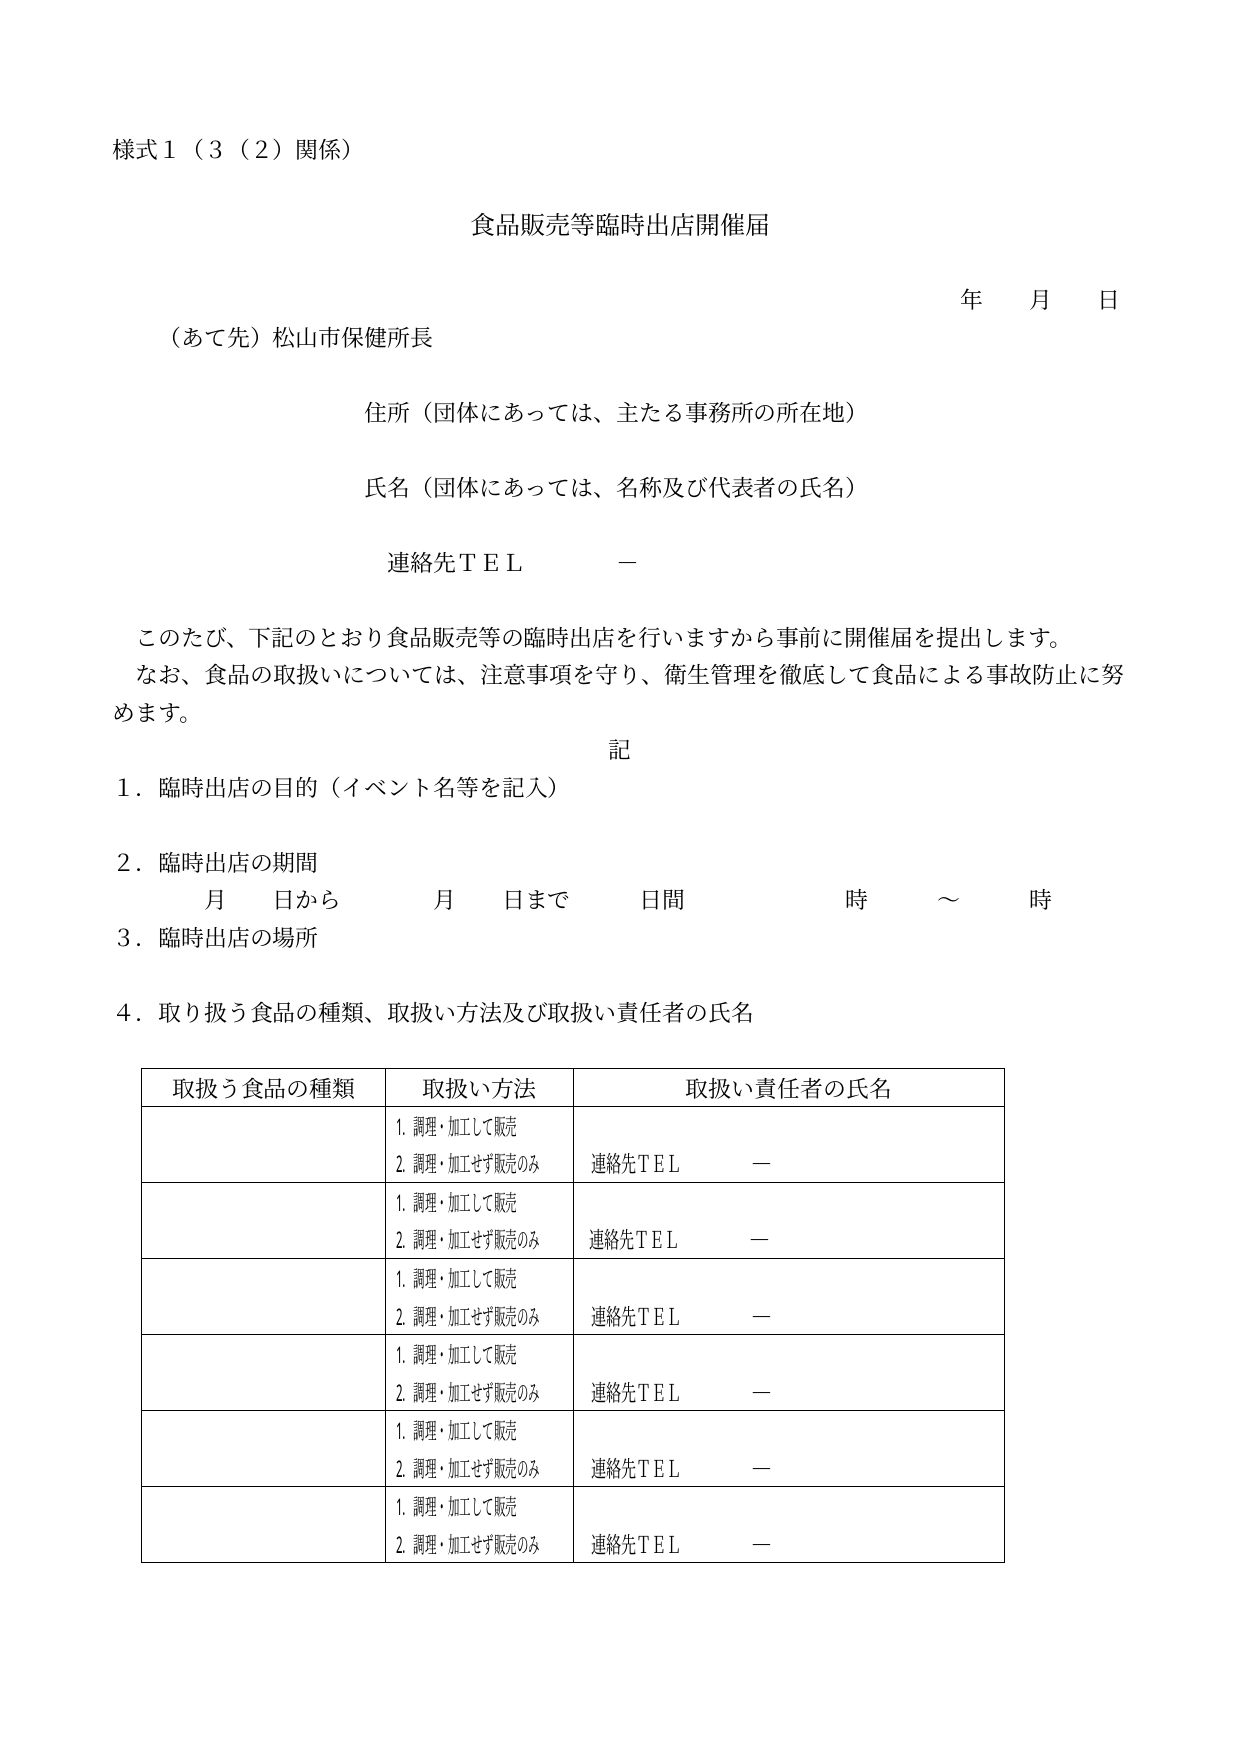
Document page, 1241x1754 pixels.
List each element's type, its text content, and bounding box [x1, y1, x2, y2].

table_cell 連絡先ＴＥＬ － [574, 1183, 1004, 1258]
table_cell 1．調理・加工して販売 2．調理・加工せず販売のみ [386, 1487, 573, 1562]
table_cell 連絡先ＴＥＬ － [574, 1259, 1004, 1334]
table_cell 1．調理・加工して販売 2．調理・加工せず販売のみ [386, 1183, 573, 1258]
table_header 取扱う食品の種類 [142, 1069, 385, 1106]
text 住所（団体にあっては、主たる事務所の所在地） [112, 392, 1128, 430]
table_cell [142, 1335, 385, 1410]
text このたび、下記のとおり食品販売等の臨時出店を行いますから事前に開催届を提出します。 [112, 617, 1128, 655]
text 年 月 日 [112, 280, 1128, 317]
text （あて先）松山市保健所長 [112, 317, 1128, 355]
text ３．臨時出店の場所 [112, 917, 1128, 955]
table_header 取扱い責任者の氏名 [574, 1069, 1004, 1106]
table_cell 連絡先ＴＥＬ － [574, 1411, 1004, 1486]
table_cell [142, 1259, 385, 1334]
table_cell 連絡先ＴＥＬ － [574, 1487, 1004, 1562]
table_cell [142, 1183, 385, 1258]
text ４．取り扱う食品の種類、取扱い方法及び取扱い責任者の氏名 [112, 992, 1128, 1030]
table_cell [142, 1107, 385, 1182]
table_cell [142, 1411, 385, 1486]
text 記 [112, 730, 1128, 767]
table_cell 連絡先ＴＥＬ － [574, 1107, 1004, 1182]
text 食品販売等臨時出店開催届 [112, 205, 1128, 242]
table_cell 1．調理・加工して販売 2．調理・加工せず販売のみ [386, 1335, 573, 1410]
table_cell 1．調理・加工して販売 2．調理・加工せず販売のみ [386, 1107, 573, 1182]
text 氏名（団体にあっては、名称及び代表者の氏名） [112, 467, 1128, 505]
text 連絡先ＴＥＬ － [112, 542, 1128, 580]
table_cell 1．調理・加工して販売 2．調理・加工せず販売のみ [386, 1259, 573, 1334]
table_cell 1．調理・加工して販売 2．調理・加工せず販売のみ [386, 1411, 573, 1486]
text ２．臨時出店の期間 [112, 842, 1128, 880]
table_header 取扱い方法 [386, 1069, 573, 1106]
text なお、食品の取扱いについては、注意事項を守り、衛生管理を徹底して食品による事故防止に努めます。 [112, 655, 1128, 730]
text １．臨時出店の目的（イベント名等を記入） [112, 767, 1128, 805]
text 月 日から 月 日まで 日間 時 ～ 時 [112, 880, 1128, 917]
table_cell [142, 1487, 385, 1562]
table_cell 連絡先ＴＥＬ － [574, 1335, 1004, 1410]
text 様式１（３（２）関係） [112, 130, 1128, 167]
